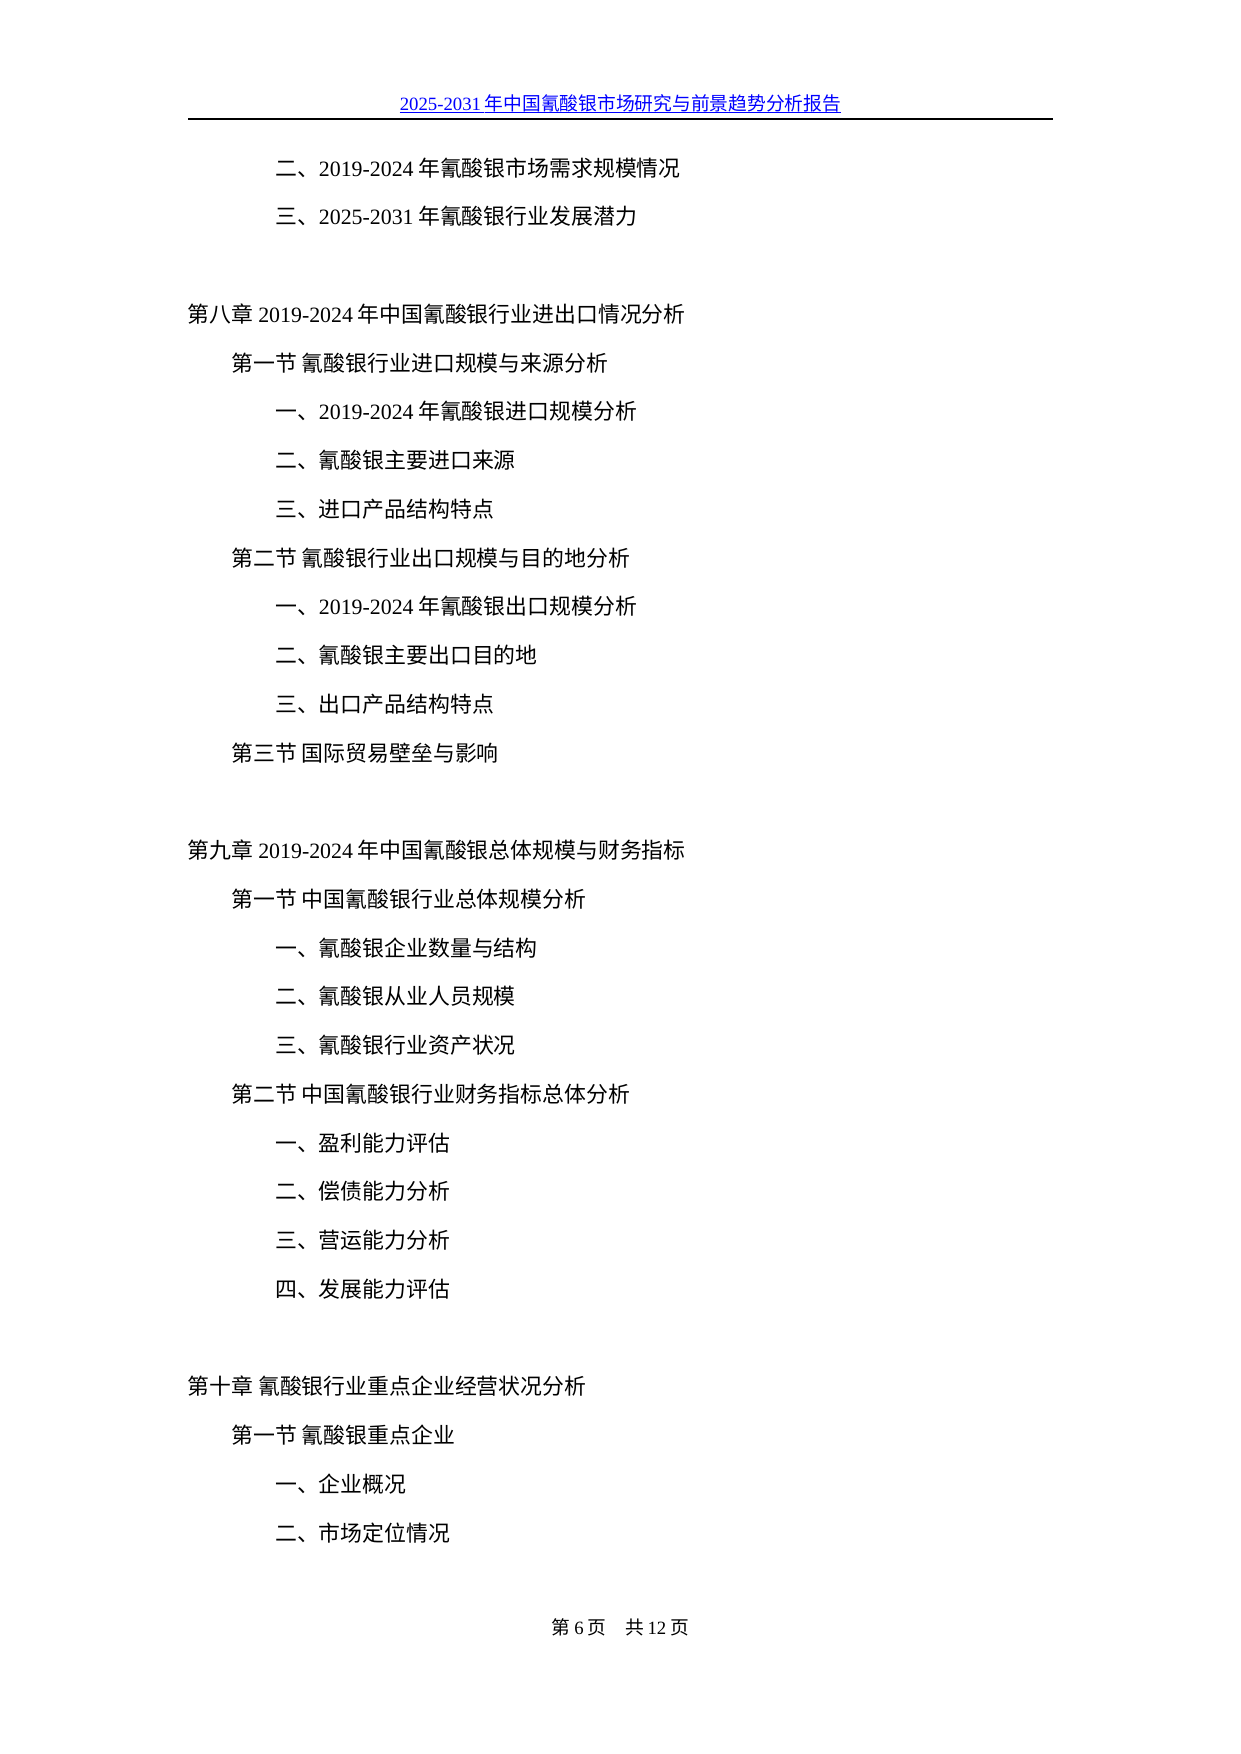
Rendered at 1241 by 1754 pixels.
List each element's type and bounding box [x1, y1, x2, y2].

text [187, 150, 1053, 1548]
